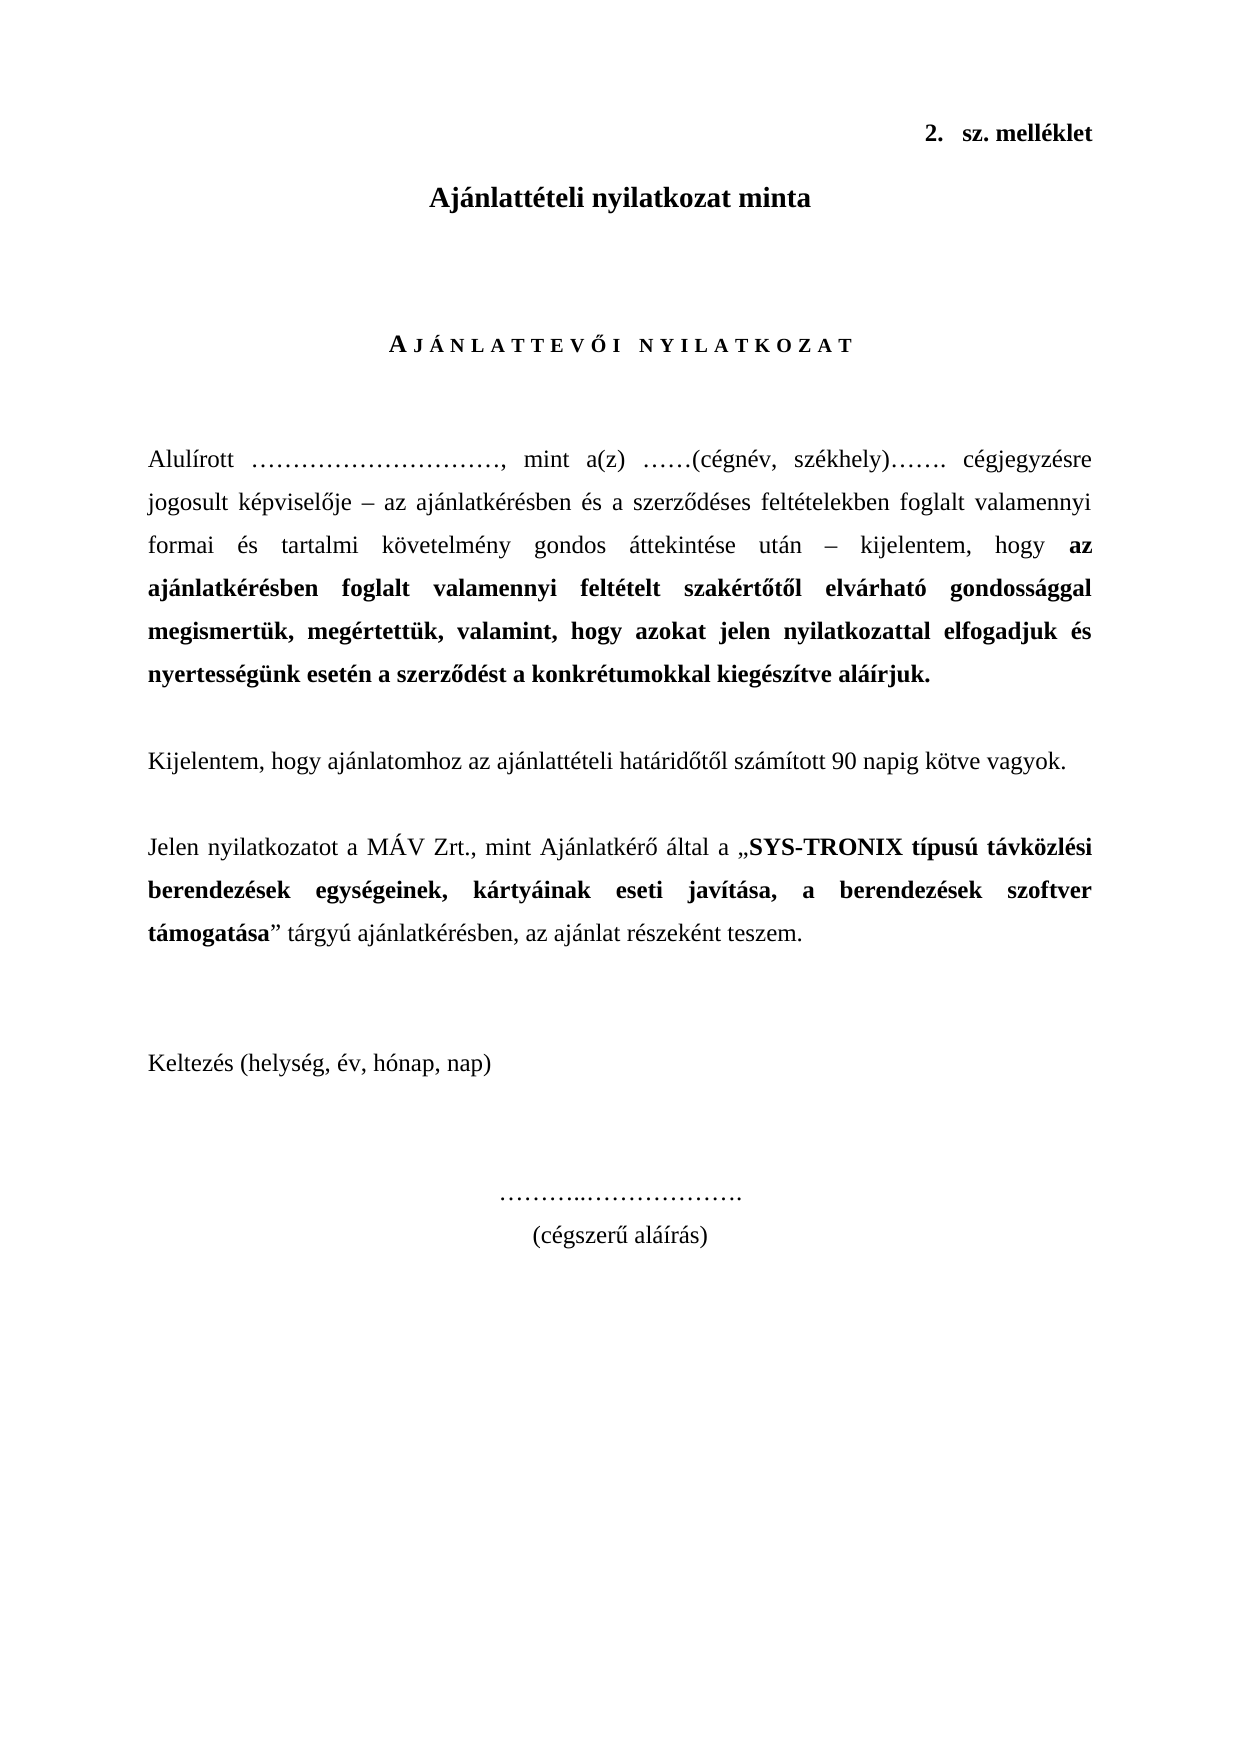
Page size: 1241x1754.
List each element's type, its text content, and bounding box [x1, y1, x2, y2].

text Keltezés (helység, év, hónap, nap) [148, 1048, 1092, 1076]
text ………..………………. [148, 1177, 1092, 1206]
text Alulírott …………………………, mint a(z) ……(cégnév, székhely)……. cégjegyzésre jogosult képviselője – az ajánlatkérésben és a szerződéses feltételekben foglalt valamennyi formai és tartalmi követelmény gondos áttekintése után – kijelentem, hogy az ajánlatkérésben foglalt valamennyi feltételt szakértőtől elvárható gondossággal megismertük, megértettük, valamint, hogy azokat jelen nyilatkozattal elfogadjuk és nyertességünk esetén a szerződést a konkrétumokkal kiegészítve aláírjuk. [148, 444, 1092, 688]
text Kijelentem, hogy ajánlatomhoz az ajánlattételi határidőtől számított 90 napig kötve vagyok. [148, 746, 1092, 774]
text Jelen nyilatkozatot a MÁV Zrt., mint Ajánlatkérő által a „SYS-TRONIX típusú távközlési berendezések egységeinek, kártyáinak eseti javítása, a berendezések szoftver támogatása” tárgyú ajánlatkérésben, az ajánlat részeként teszem. [148, 832, 1092, 947]
text Ajánlattételi nyilatkozat minta [148, 180, 1092, 214]
list sz. melléklet [185, 118, 1092, 147]
text A j á n l a t t e v ő i n y i l a t k o z a t [148, 329, 1092, 358]
text (cégszerű aláírás) [148, 1220, 1092, 1249]
